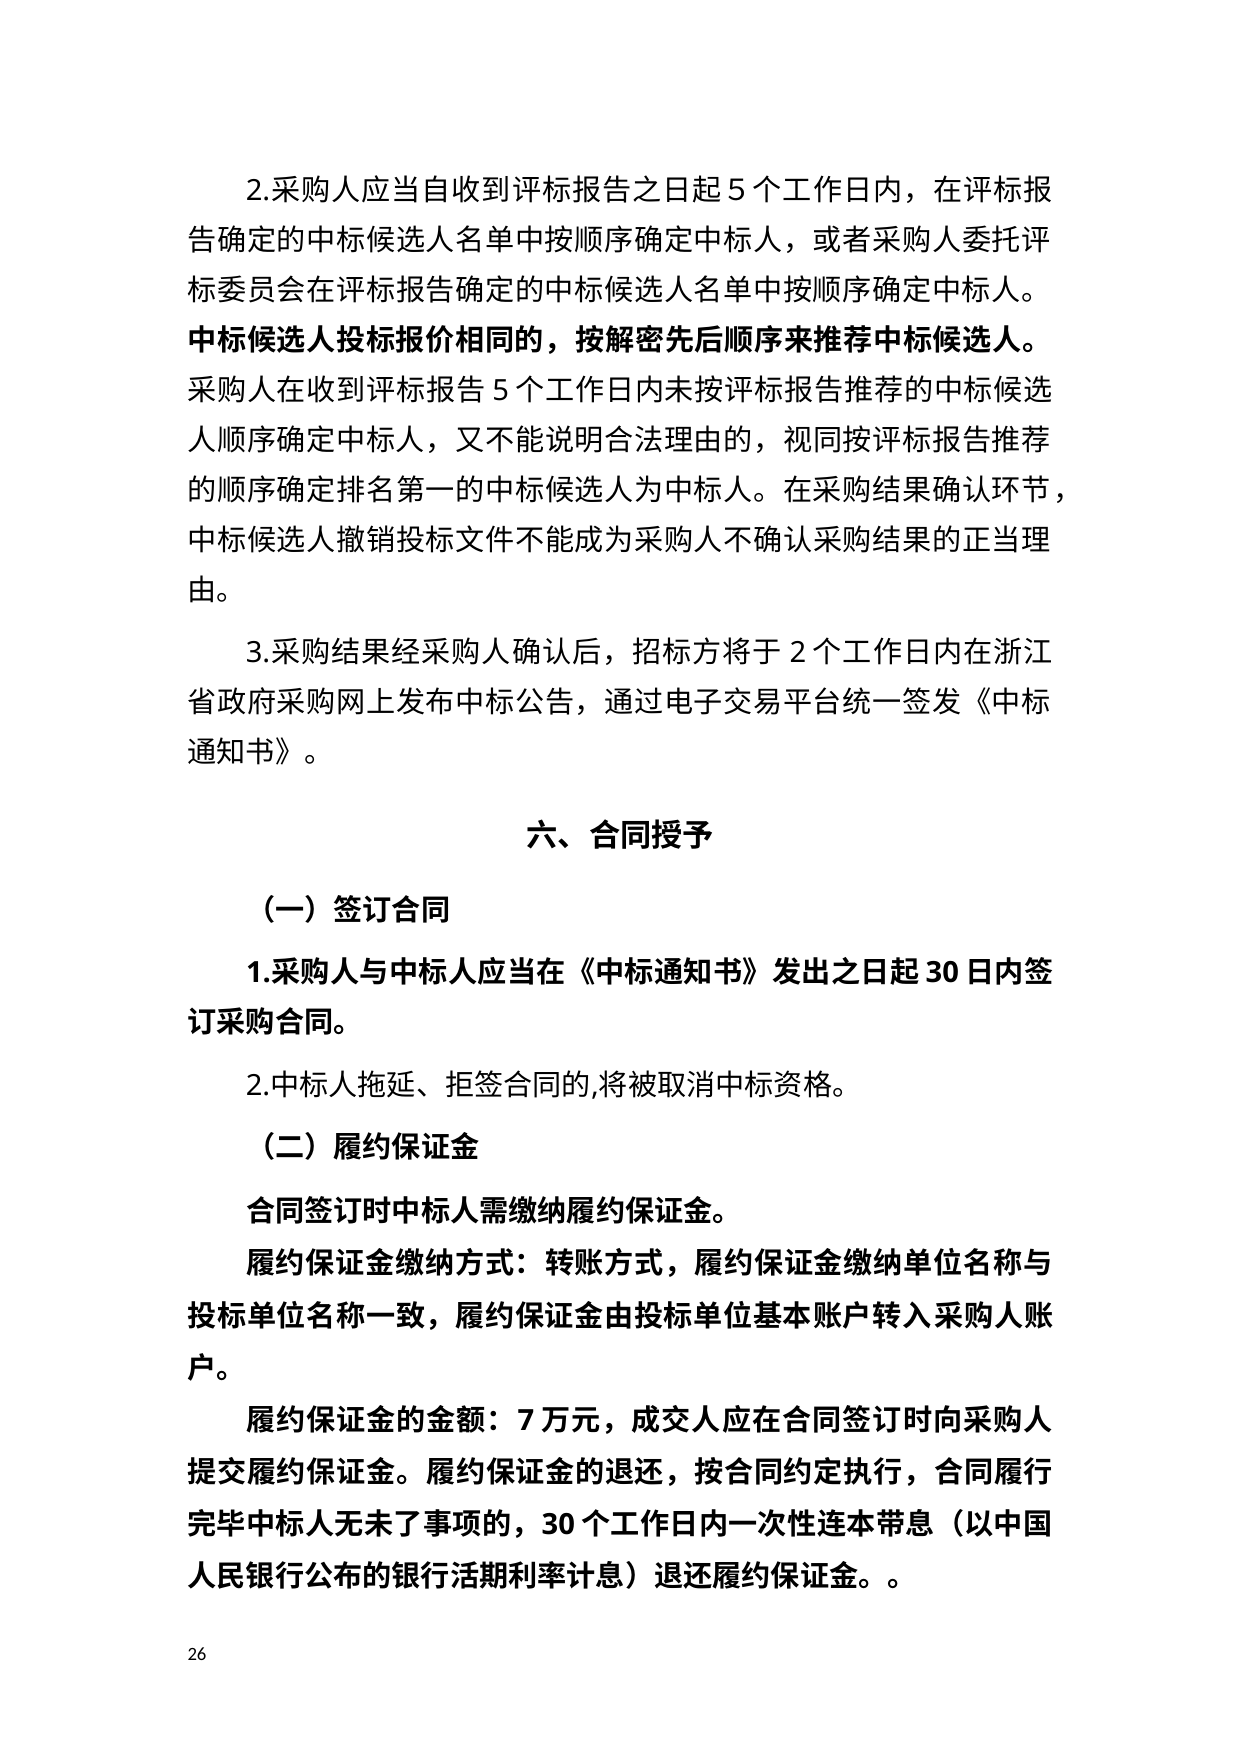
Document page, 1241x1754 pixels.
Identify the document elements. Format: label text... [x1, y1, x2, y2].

text 履约保证金缴纳方式：转账方式，履约保证金缴纳单位名称与投标单位名称一致，履约保证金由投标单位基本账户转入采购人账户。 [187, 1232, 1053, 1388]
text 2.中标人拖延、拒签合同的,将被取消中标资格。 [187, 1055, 1053, 1105]
text 履约保证金的金额：7万元，成交人应在合同签订时向采购人提交履约保证金。履约保证金的退还，按合同约定执行，合同履行完毕中标人无未了事项的，30个工作日内一次性连本带息（以中国人民银行公布的银行活期利率计息）退还履约保证金。。 [187, 1388, 1053, 1597]
text 2.采购人应当自收到评标报告之日起５个工作日内，在评标报告确定的中标候选人名单中按顺序确定中标人，或者采购人委托评标委员会在评标报告确定的中标候选人名单中按顺序确定中标人。中标候选人投标报价相同的，按解密先后顺序来推荐中标候选人。采购人在收到评标报告5个工作日内未按评标报告推荐的中标候选人顺序确定中标人，又不能说明合法理由的，视同按评标报告推荐的顺序确定排名第一的中标候选人为中标人。在采购结果确认环节，中标候选人撤销投标文件不能成为采购人不确认采购结果的正当理由。 [187, 160, 1053, 610]
text （一）签订合同 [187, 880, 1053, 930]
text （二）履约保证金 [187, 1118, 1053, 1168]
text 合同签订时中标人需缴纳履约保证金。 [187, 1180, 1053, 1232]
text 1.采购人与中标人应当在《中标通知书》发出之日起30日内签订采购合同。 [187, 943, 1053, 1043]
text 六、合同授予 [187, 810, 1053, 855]
text 3.采购结果经采购人确认后，招标方将于2个工作日内在浙江省政府采购网上发布中标公告，通过电子交易平台统一签发《中标通知书》。 [187, 622, 1053, 772]
